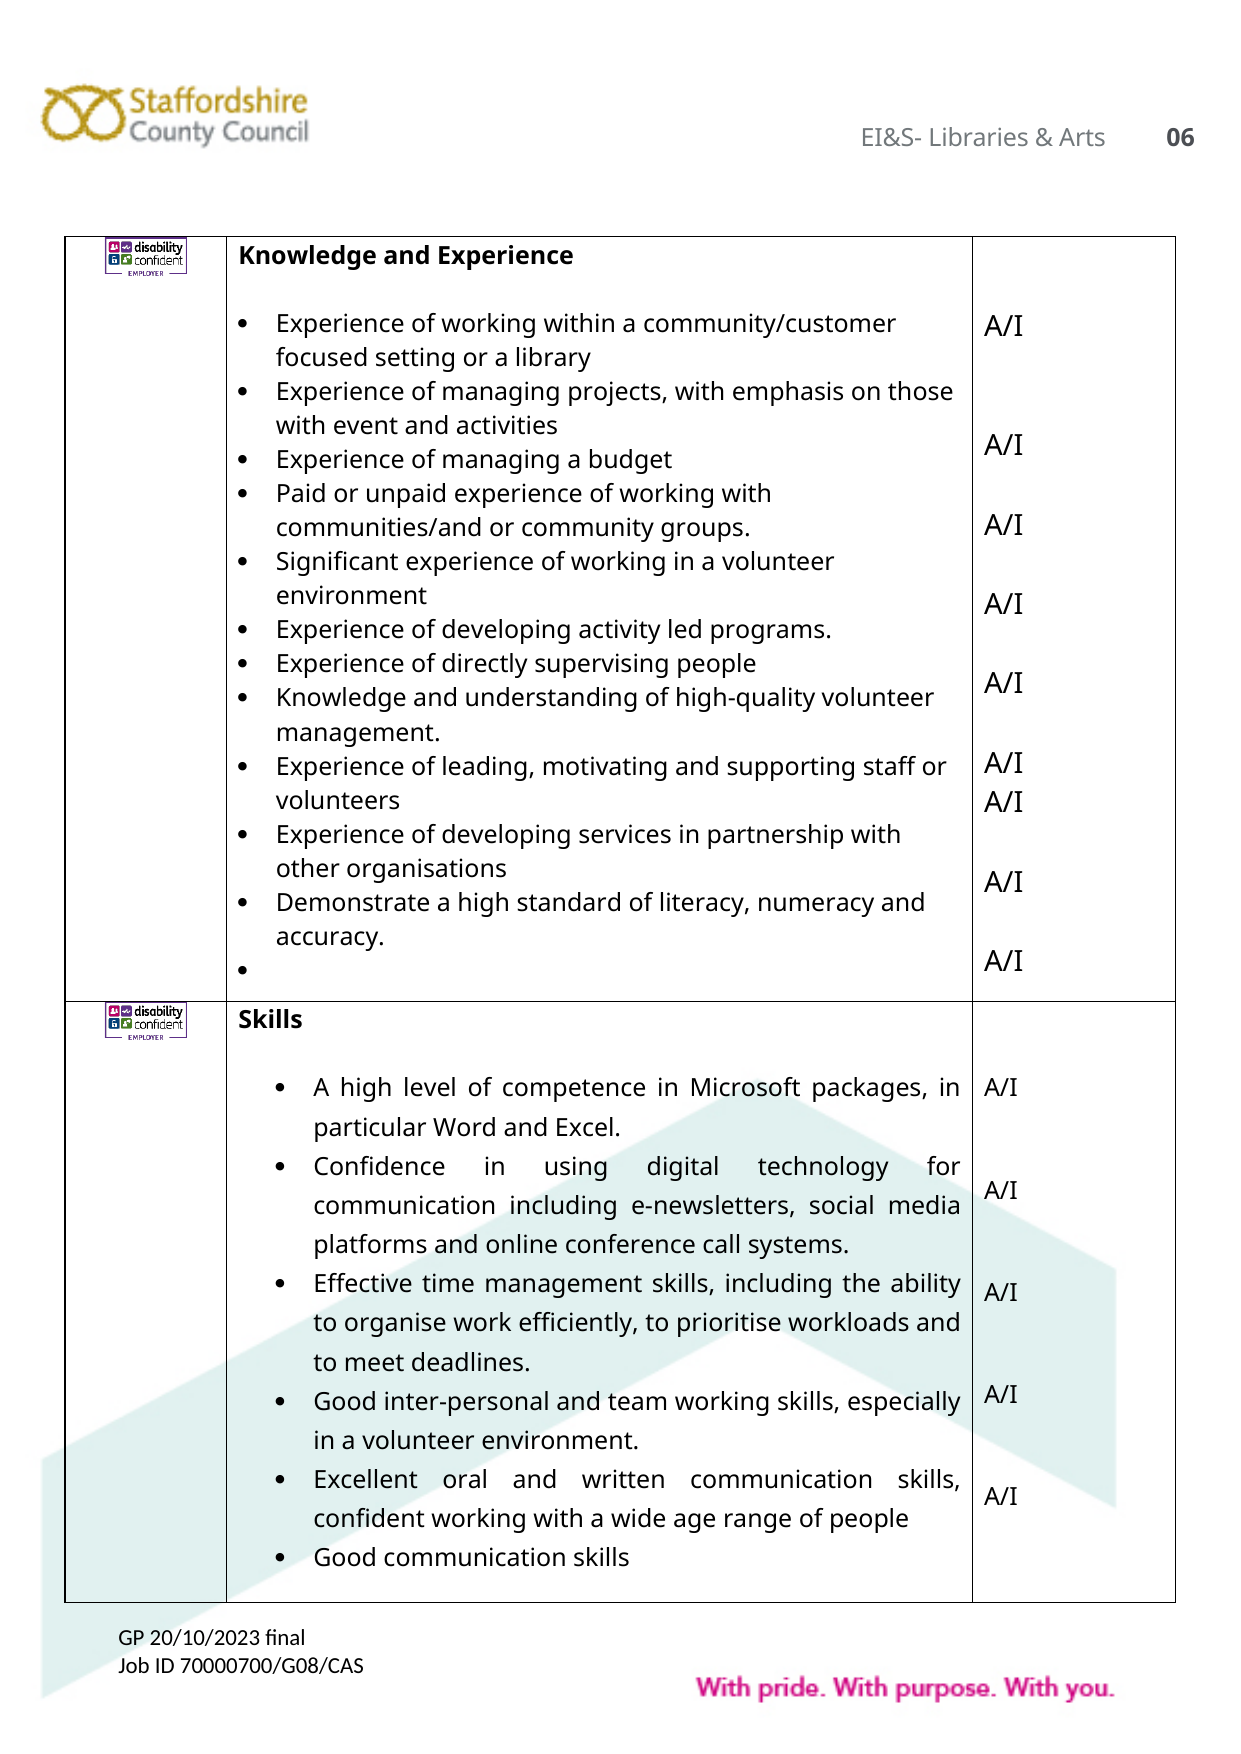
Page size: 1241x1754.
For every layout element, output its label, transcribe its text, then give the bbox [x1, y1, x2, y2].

table_cell A/I A/I A/I A/I A/I A/I A/I A/I A/I [973, 237, 1175, 1001]
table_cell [227, 1002, 972, 1602]
picture [0, 3, 1198, 1754]
table_cell [66, 1002, 226, 1602]
table_cell Knowledge and Experience Experience of working within a community/customer focused setting or a library Experience of managing projects, with emphasis on those with event and activities Experience of managing a budget Paid or unpaid experience of working with communities/and or community groups. Significant experience of working in a volunteer environment Experience of developing activity led programs. Experience of directly supervising people Knowledge and understanding of high-quality volunteer management. Experience of leading, motivating and supporting staff or volunteers Experience of developing services in partnership with other organisations Demonstrate a high standard of literacy, numeracy and accuracy. [227, 237, 972, 1001]
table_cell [973, 1002, 1175, 1602]
table_cell [66, 237, 226, 1001]
